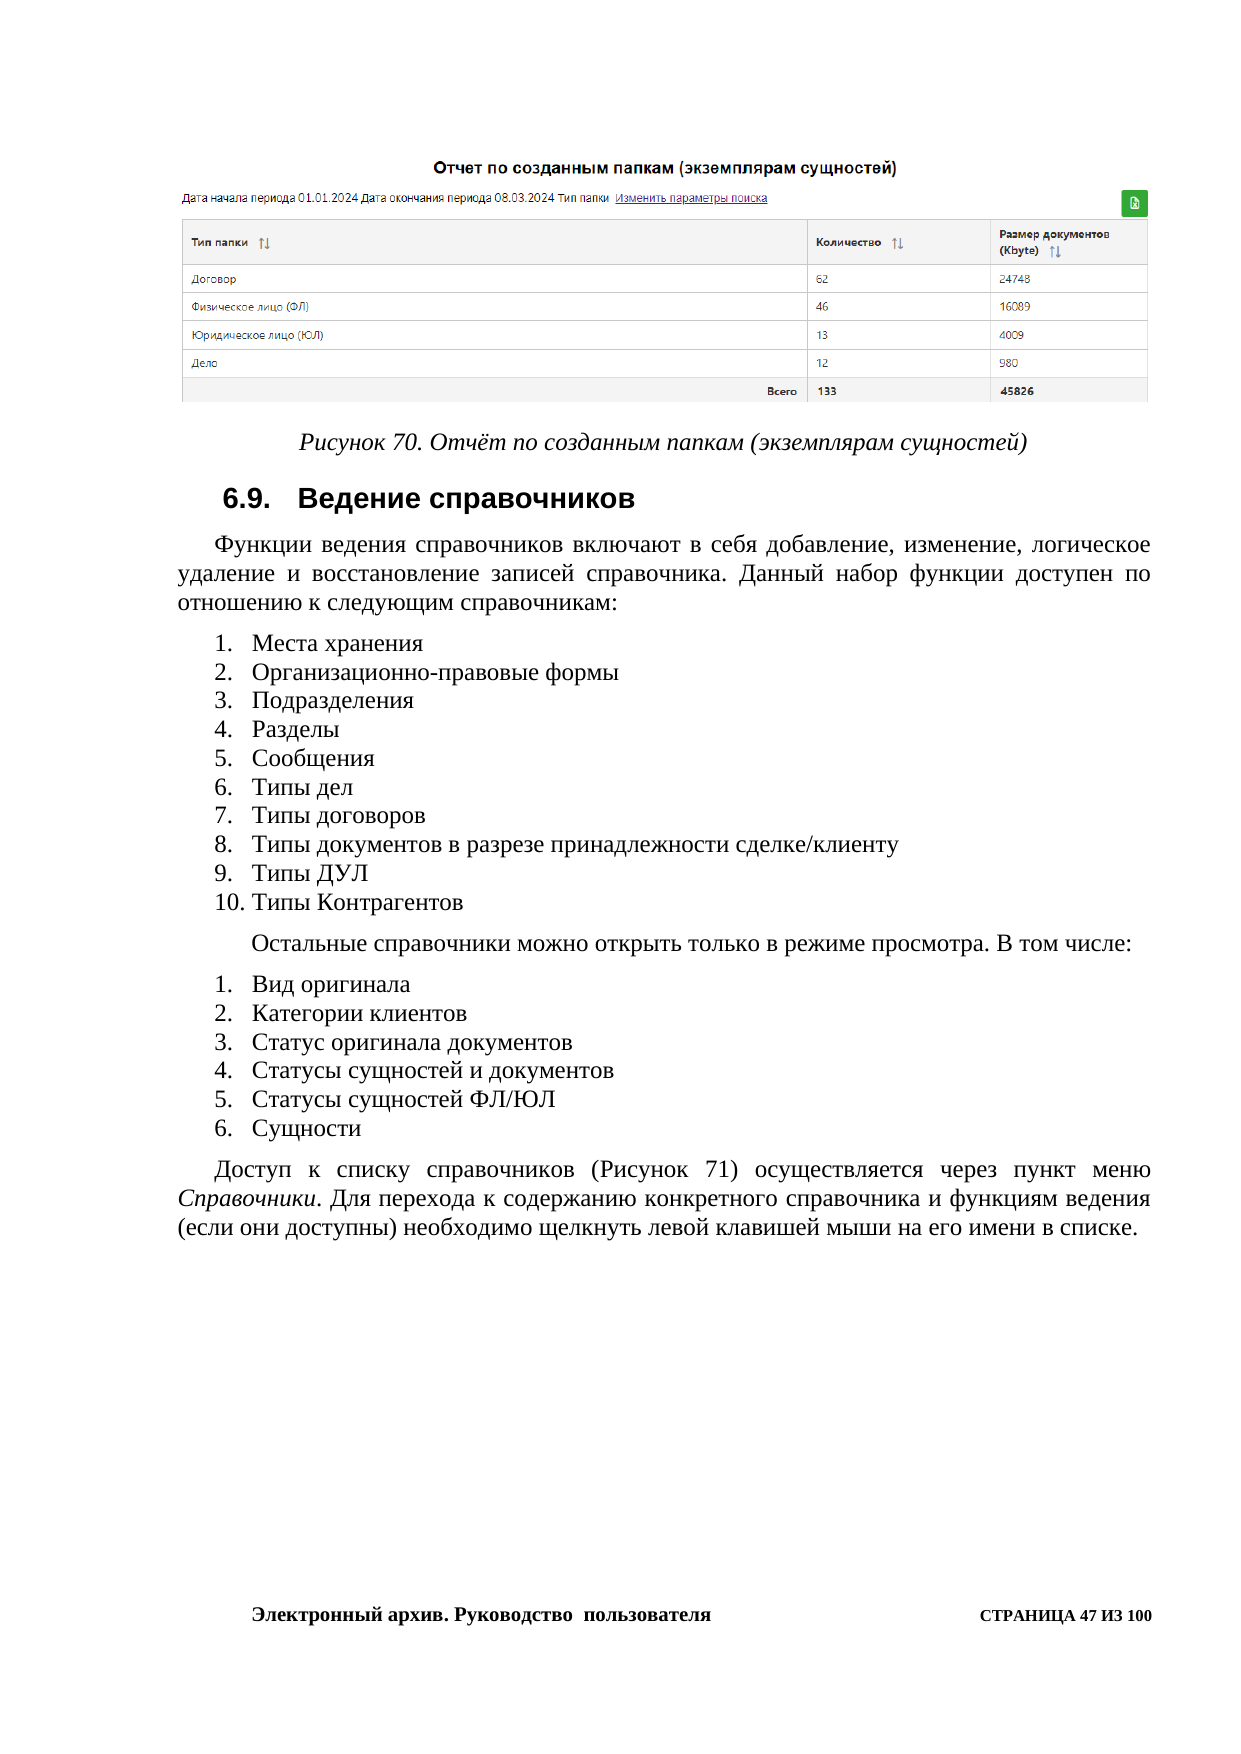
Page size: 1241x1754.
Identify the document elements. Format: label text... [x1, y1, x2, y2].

text Функции ведения справочников включают в себя добавление, изменение, логическое удаление и восстановление записей справочника. Данный набор функции доступен по отношению к следующим справочникам: [177, 529, 1152, 616]
list Типы договоров [214, 801, 1152, 829]
list Статус оригинала документов [214, 1027, 1152, 1056]
list Организационно-правовые формы [214, 657, 1152, 686]
list Сущности [214, 1113, 1152, 1142]
subtitle Ведение справочников [222, 481, 1152, 514]
list Подразделения [214, 686, 1152, 714]
list Типы документов в разрезе принадлежности сделке/клиенту [214, 829, 1152, 858]
picture [177, 156, 1152, 402]
list Типы ДУЛ [214, 858, 1152, 887]
list Разделы [214, 714, 1152, 743]
list Вид оригинала [214, 969, 1152, 998]
list Категории клиентов [214, 998, 1152, 1027]
list Статусы сущностей и документов [214, 1056, 1152, 1084]
text Рисунок 70. Отчёт по созданным папкам (экземплярам сущностей) [177, 427, 1152, 456]
list Типы дел [214, 772, 1152, 801]
list Типы Контрагентов [214, 887, 1152, 916]
text Остальные справочники можно открыть только в режиме просмотра. В том числе: [177, 928, 1152, 957]
text Доступ к списку справочников (Рисунок 71) осуществляется через пункт меню Справочники. Для перехода к содержанию конкретного справочника и функциям ведения (если они доступны) необходимо щелкнуть левой клавишей мыши на его имени в списке. [177, 1154, 1152, 1241]
list Сообщения [214, 743, 1152, 772]
list Статусы сущностей ФЛ/ЮЛ [214, 1084, 1152, 1113]
list Места хранения [214, 628, 1152, 657]
